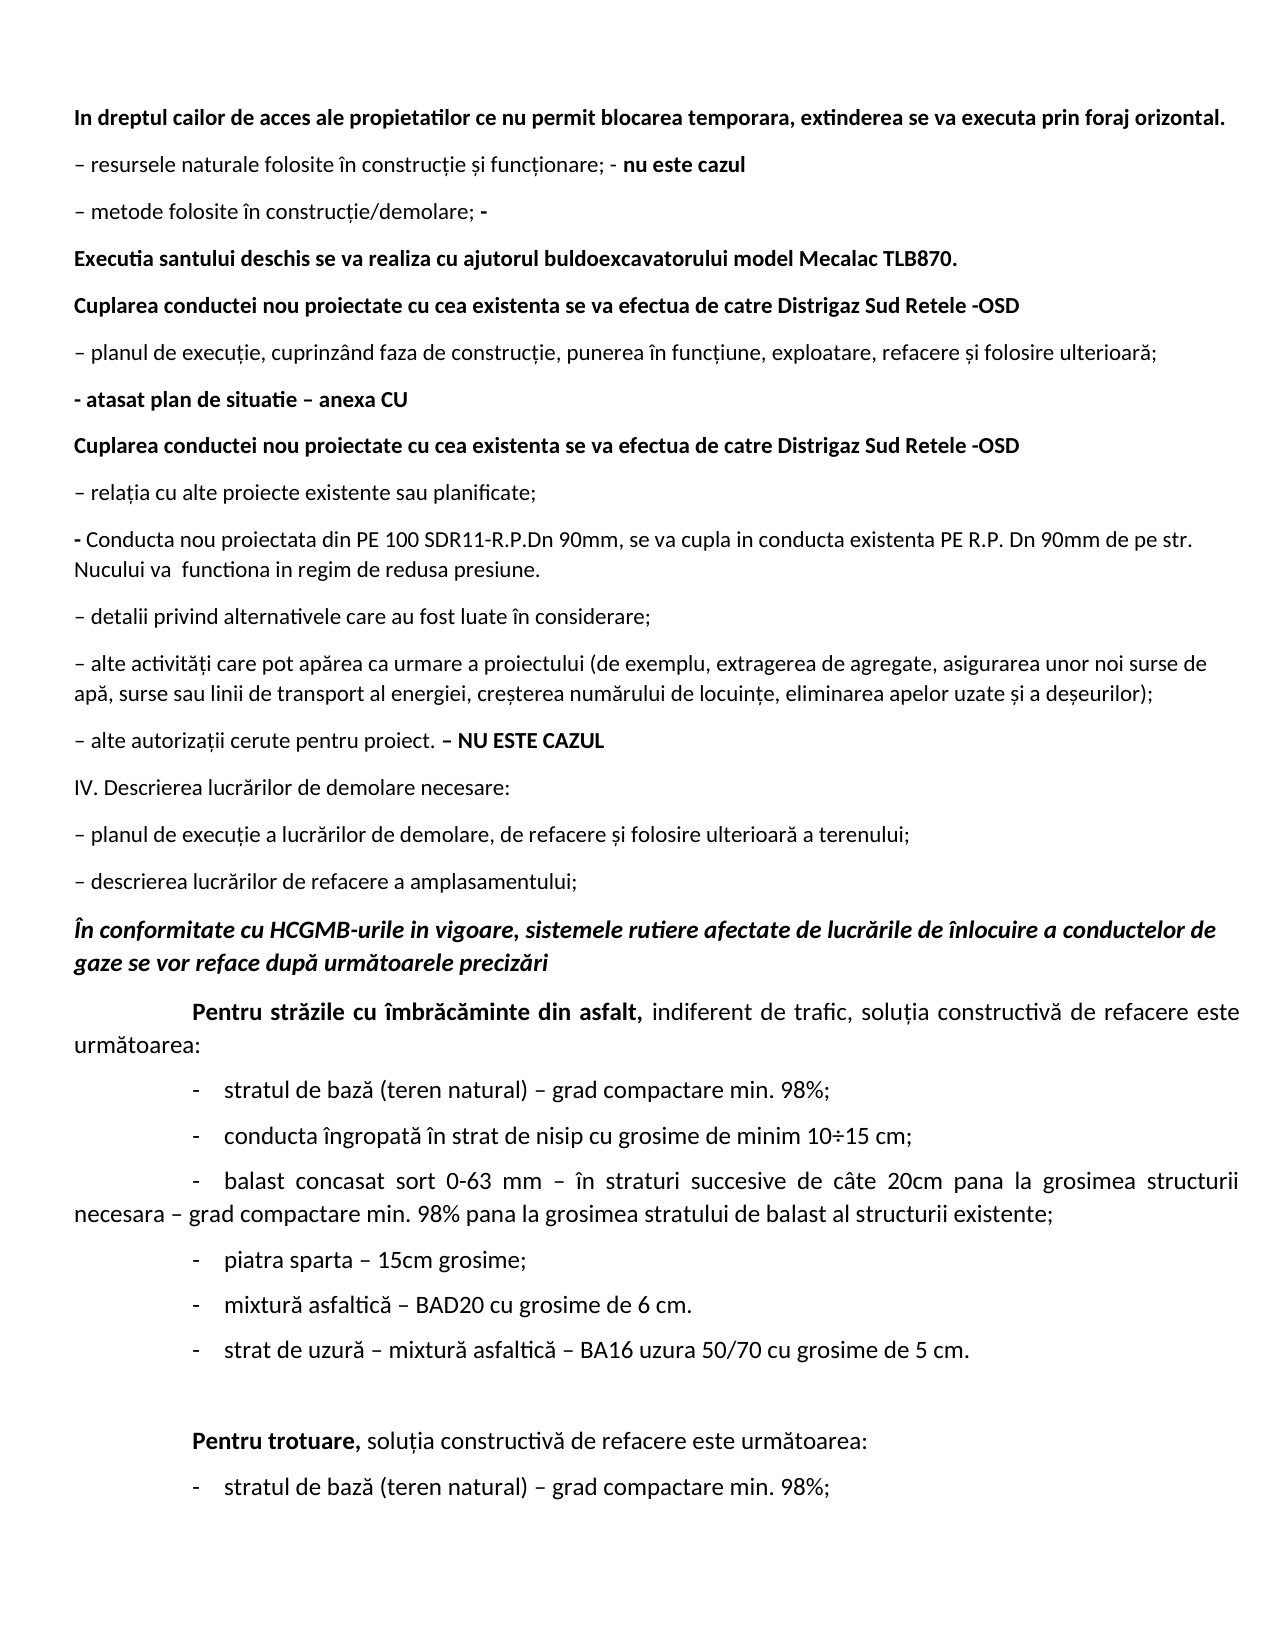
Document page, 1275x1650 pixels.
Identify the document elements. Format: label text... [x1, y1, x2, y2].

text - stratul de bază (teren natural) – grad compactare min. 98%; [74, 1075, 1240, 1105]
text Pentru străzile cu îmbrăcăminte din asfalt, indiferent de trafic, soluţia constructivă de refacere este următoarea: [74, 996, 1240, 1060]
text – alte activități care pot apărea ca urmare a proiectului (de exemplu, extragerea de agregate, asigurarea unor noi surse de apă, surse sau linii de transport al energiei, creșterea numărului de locuințe, eliminarea apelor uzate și a deșeurilor); [74, 649, 1240, 707]
text IV. Descrierea lucrărilor de demolare necesare: [74, 773, 1240, 801]
text - strat de uzură – mixtură asfaltică – BA16 uzura 50/70 cu grosime de 5 cm. [74, 1335, 1240, 1365]
text Executia santului deschis se va realiza cu ajutorul buldoexcavatorului model Mecalac TLB870. [74, 244, 1240, 272]
text În conformitate cu HCGMB-urile in vigoare, sistemele rutiere afectate de lucrările de înlocuire a conductelor de gaze se vor reface după următoarele precizări [74, 914, 1240, 977]
text – resursele naturale folosite în construcție și funcționare; - nu este cazul [74, 150, 1240, 178]
text - atasat plan de situatie – anexa CU [74, 385, 1240, 413]
text – detalii privind alternativele care au fost luate în considerare; [74, 602, 1240, 630]
text – metode folosite în construcție/demolare; - [74, 197, 1240, 225]
text – relația cu alte proiecte existente sau planificate; [74, 478, 1240, 506]
text In dreptul cailor de acces ale propietatilor ce nu permit blocarea temporara, extinderea se va executa prin foraj orizontal. [74, 103, 1240, 131]
text - conducta îngropată în strat de nisip cu grosime de minim 10÷15 cm; [74, 1120, 1240, 1151]
text – descrierea lucrărilor de refacere a amplasamentului; [74, 867, 1240, 895]
text - piatra sparta – 15cm grosime; [74, 1244, 1240, 1274]
text – planul de execuție, cuprinzând faza de construcție, punerea în funcțiune, exploatare, refacere și folosire ulterioară; [74, 338, 1240, 366]
text – alte autorizații cerute pentru proiect. – NU ESTE CAZUL [74, 726, 1240, 754]
text Cuplarea conductei nou proiectate cu cea existenta se va efectua de catre Distrigaz Sud Retele -OSD [74, 432, 1240, 459]
text - stratul de bază (teren natural) – grad compactare min. 98%; [74, 1471, 1240, 1501]
text – planul de execuție a lucrărilor de demolare, de refacere și folosire ulterioară a terenului; [74, 820, 1240, 848]
text Cuplarea conductei nou proiectate cu cea existenta se va efectua de catre Distrigaz Sud Retele -OSD [74, 291, 1240, 319]
text - Conducta nou proiectata din PE 100 SDR11-R.P.Dn 90mm, se va cupla in conducta existenta PE R.P. Dn 90mm de pe str. Nucului va functiona in regim de redusa presiune. [74, 525, 1240, 583]
text Pentru trotuare, soluţia constructivă de refacere este următoarea: [74, 1426, 1240, 1456]
text - mixtură asfaltică – BAD20 cu grosime de 6 cm. [74, 1289, 1240, 1320]
